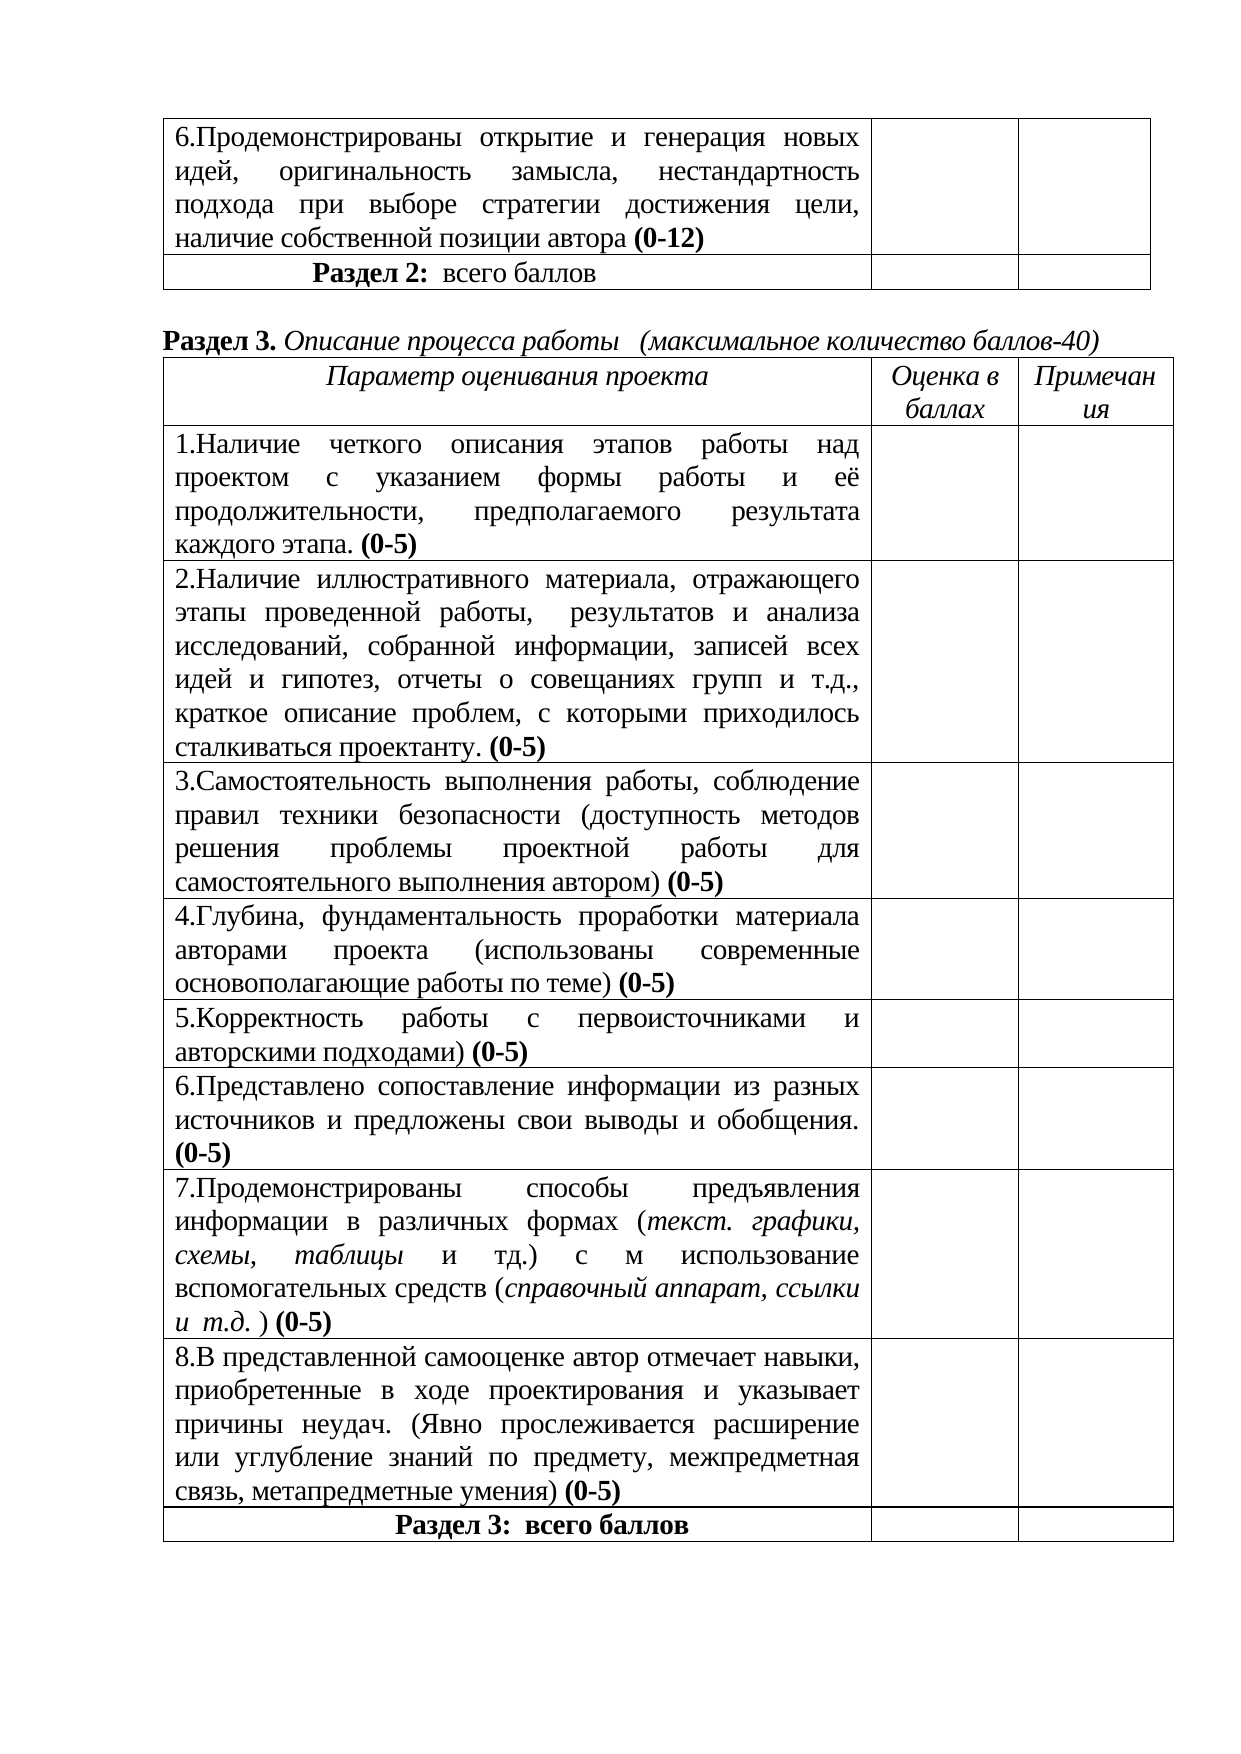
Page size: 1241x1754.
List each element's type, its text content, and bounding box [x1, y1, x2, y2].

table_cell [1019, 1508, 1173, 1541]
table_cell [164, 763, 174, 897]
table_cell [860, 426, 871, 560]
table_cell [1019, 1000, 1173, 1067]
table_cell [872, 1508, 1018, 1541]
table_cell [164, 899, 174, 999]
table_cell [1019, 1170, 1173, 1338]
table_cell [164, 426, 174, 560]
table_cell Раздел 2: всего баллов [164, 255, 871, 288]
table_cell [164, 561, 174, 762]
table_cell 7.Продемонстрированы способы предъявления информации в различных формах (текст. графики, схемы, таблицы и тд.) с м использование вспомогательных средств (справочный аппарат, ссылки и т.д. ) (0-5) [164, 1170, 871, 1338]
table_cell 5.Корректность работы с первоисточниками и авторскими подходами) (0-5) [164, 1000, 871, 1067]
table_cell [872, 899, 1018, 999]
table_cell [872, 561, 1018, 762]
table_cell [872, 1068, 1018, 1169]
table_cell Раздел 3: всего баллов [164, 1508, 871, 1541]
text Раздел 3. Описание процесса работы (максимальное количество баллов-40) [162, 323, 1152, 357]
table_cell [872, 119, 1018, 254]
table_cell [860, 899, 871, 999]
table_header Примечания [1019, 358, 1173, 425]
table_cell [1019, 763, 1173, 897]
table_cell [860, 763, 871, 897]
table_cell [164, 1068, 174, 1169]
table_cell [872, 1170, 1018, 1338]
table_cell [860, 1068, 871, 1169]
table_cell [1019, 899, 1173, 999]
table_cell [1019, 426, 1173, 560]
table_cell [1019, 119, 1150, 254]
table_cell [1019, 561, 1173, 762]
table_cell [872, 1000, 1018, 1067]
table_cell [872, 1339, 1018, 1506]
table_cell 6.Продемонстрированы открытие и генерация новых идей, оригинальность замысла, нестандартность подхода при выборе стратегии достижения цели, наличие собственной позиции автора (0-12) [164, 119, 871, 254]
table_cell [872, 255, 1018, 288]
table_cell [1019, 1068, 1173, 1169]
table_cell [1019, 255, 1150, 288]
table_cell [872, 426, 1018, 560]
table_cell 8.В представленной самооценке автор отмечает навыки, приобретенные в ходе проектирования и указывает причины неудач. (Явно прослеживается расширение или углубление знаний по предмету, межпредметная связь, метапредметные умения) (0-5) [164, 1339, 871, 1506]
table_header Оценка в баллах [872, 358, 1018, 425]
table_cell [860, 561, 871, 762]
table_cell [1019, 1339, 1173, 1506]
table_header Параметр оценивания проекта [164, 358, 871, 425]
table_cell [872, 763, 1018, 897]
